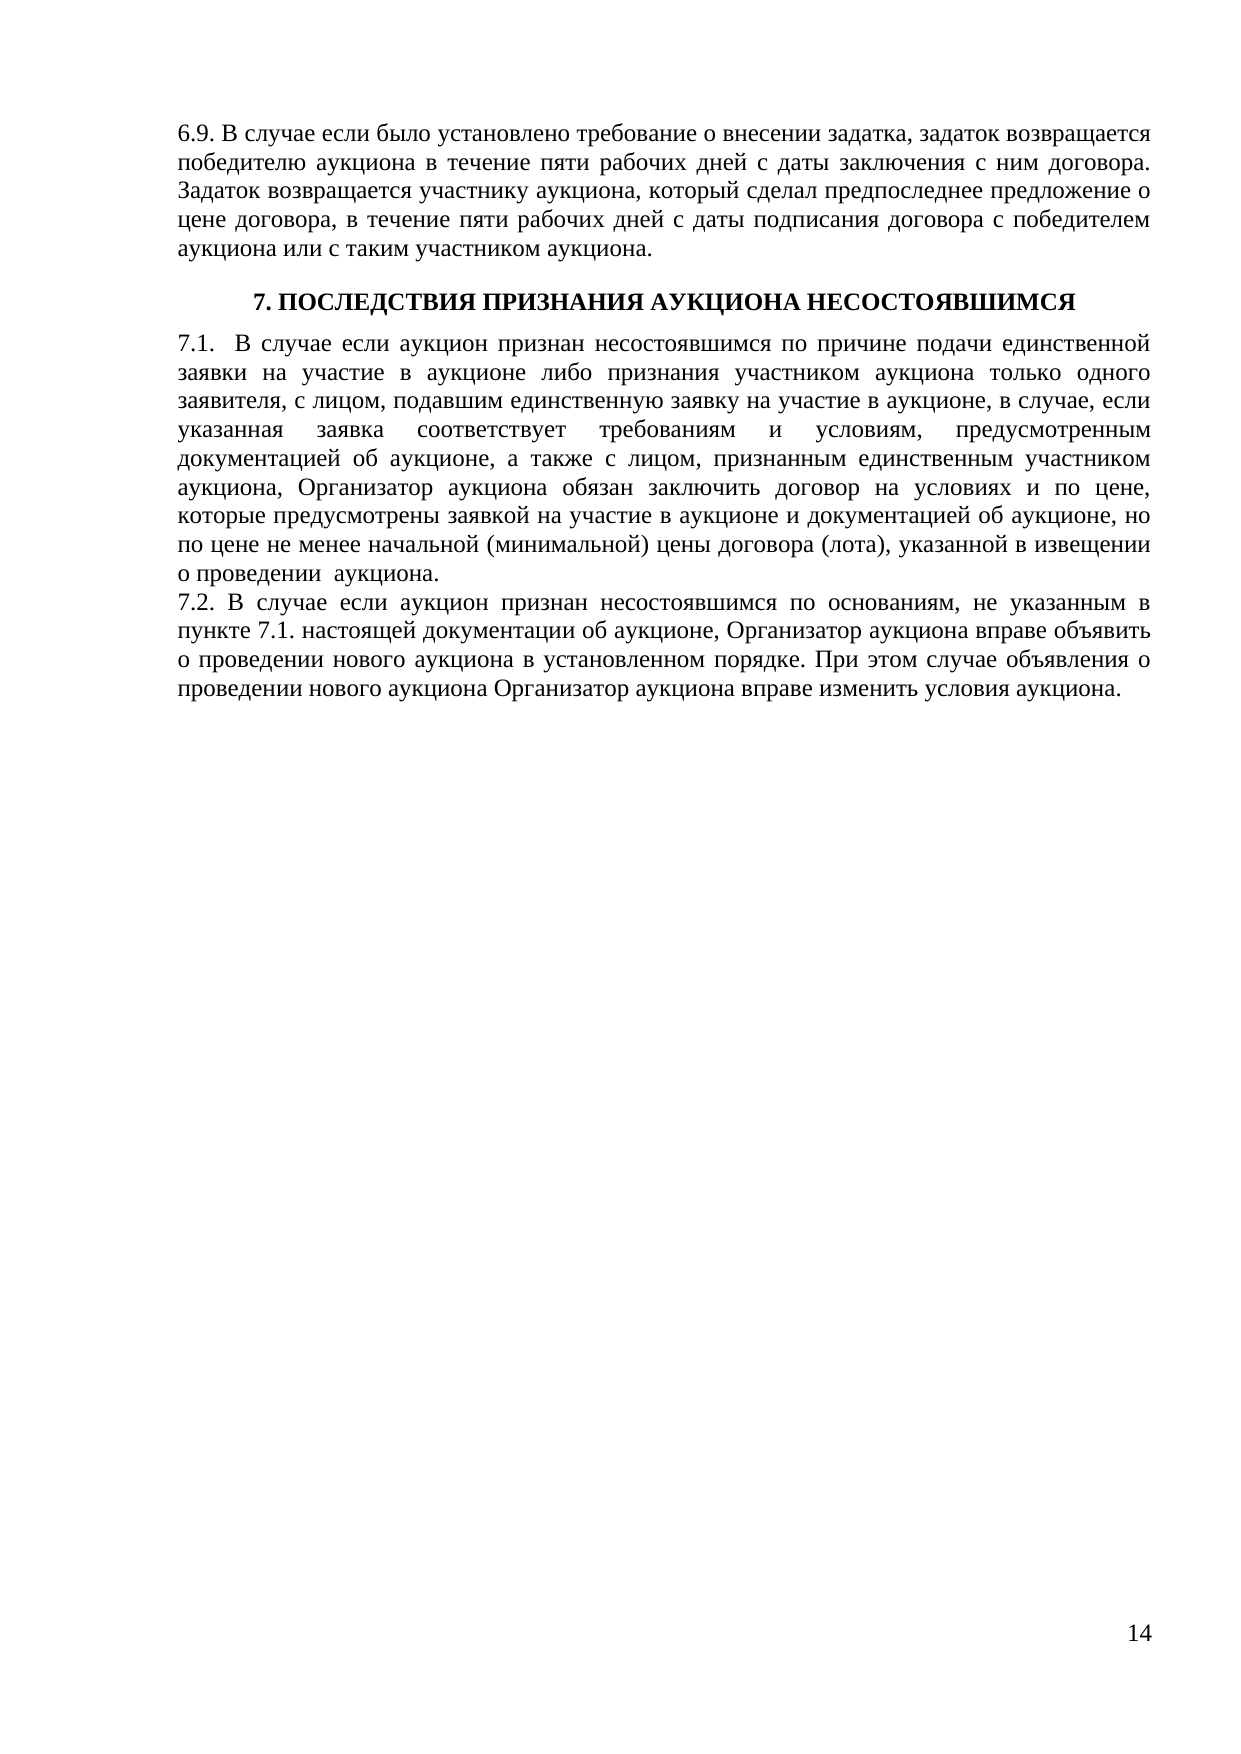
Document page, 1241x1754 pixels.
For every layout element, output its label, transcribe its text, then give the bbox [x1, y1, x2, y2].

text 7.1. В случае если аукцион признан несостоявшимся по причине подачи единственной заявки на участие в аукционе либо признания участником аукциона только одного заявителя, с лицом, подавшим единственную заявку на участие в аукционе, в случае, если указанная заявка соответствует требованиям и условиям, предусмотренным документацией об аукционе, а также с лицом, признанным единственным участником аукциона, Организатор аукциона обязан заключить договор на условиях и по цене, которые предусмотрены заявкой на участие в аукционе и документацией об аукционе, но по цене не менее начальной (минимальной) цены договора (лота), указанной в извещении о проведении аукциона. [177, 328, 1152, 587]
text 6.9. В случае если было установлено требование о внесении задатка, задаток возвращается победителю аукциона в течение пяти рабочих дней с даты заключения с ним договора. Задаток возвращается участнику аукциона, который сделал предпоследнее предложение о цене договора, в течение пяти рабочих дней с даты подписания договора с победителем аукциона или с таким участником аукциона. [177, 118, 1152, 262]
text 7.2. В случае если аукцион признан несостоявшимся по основаниям, не указанным в пункте 7.1. настоящей документации об аукционе, Организатор аукциона вправе объявить о проведении нового аукциона в установленном порядке. При этом случае объявления о проведении нового аукциона Организатор аукциона вправе изменить условия аукциона. [177, 587, 1152, 702]
text 7. ПОСЛЕДСТВИЯ ПРИЗНАНИЯ АУКЦИОНА НЕСОСТОЯВШИМСЯ [177, 287, 1152, 316]
